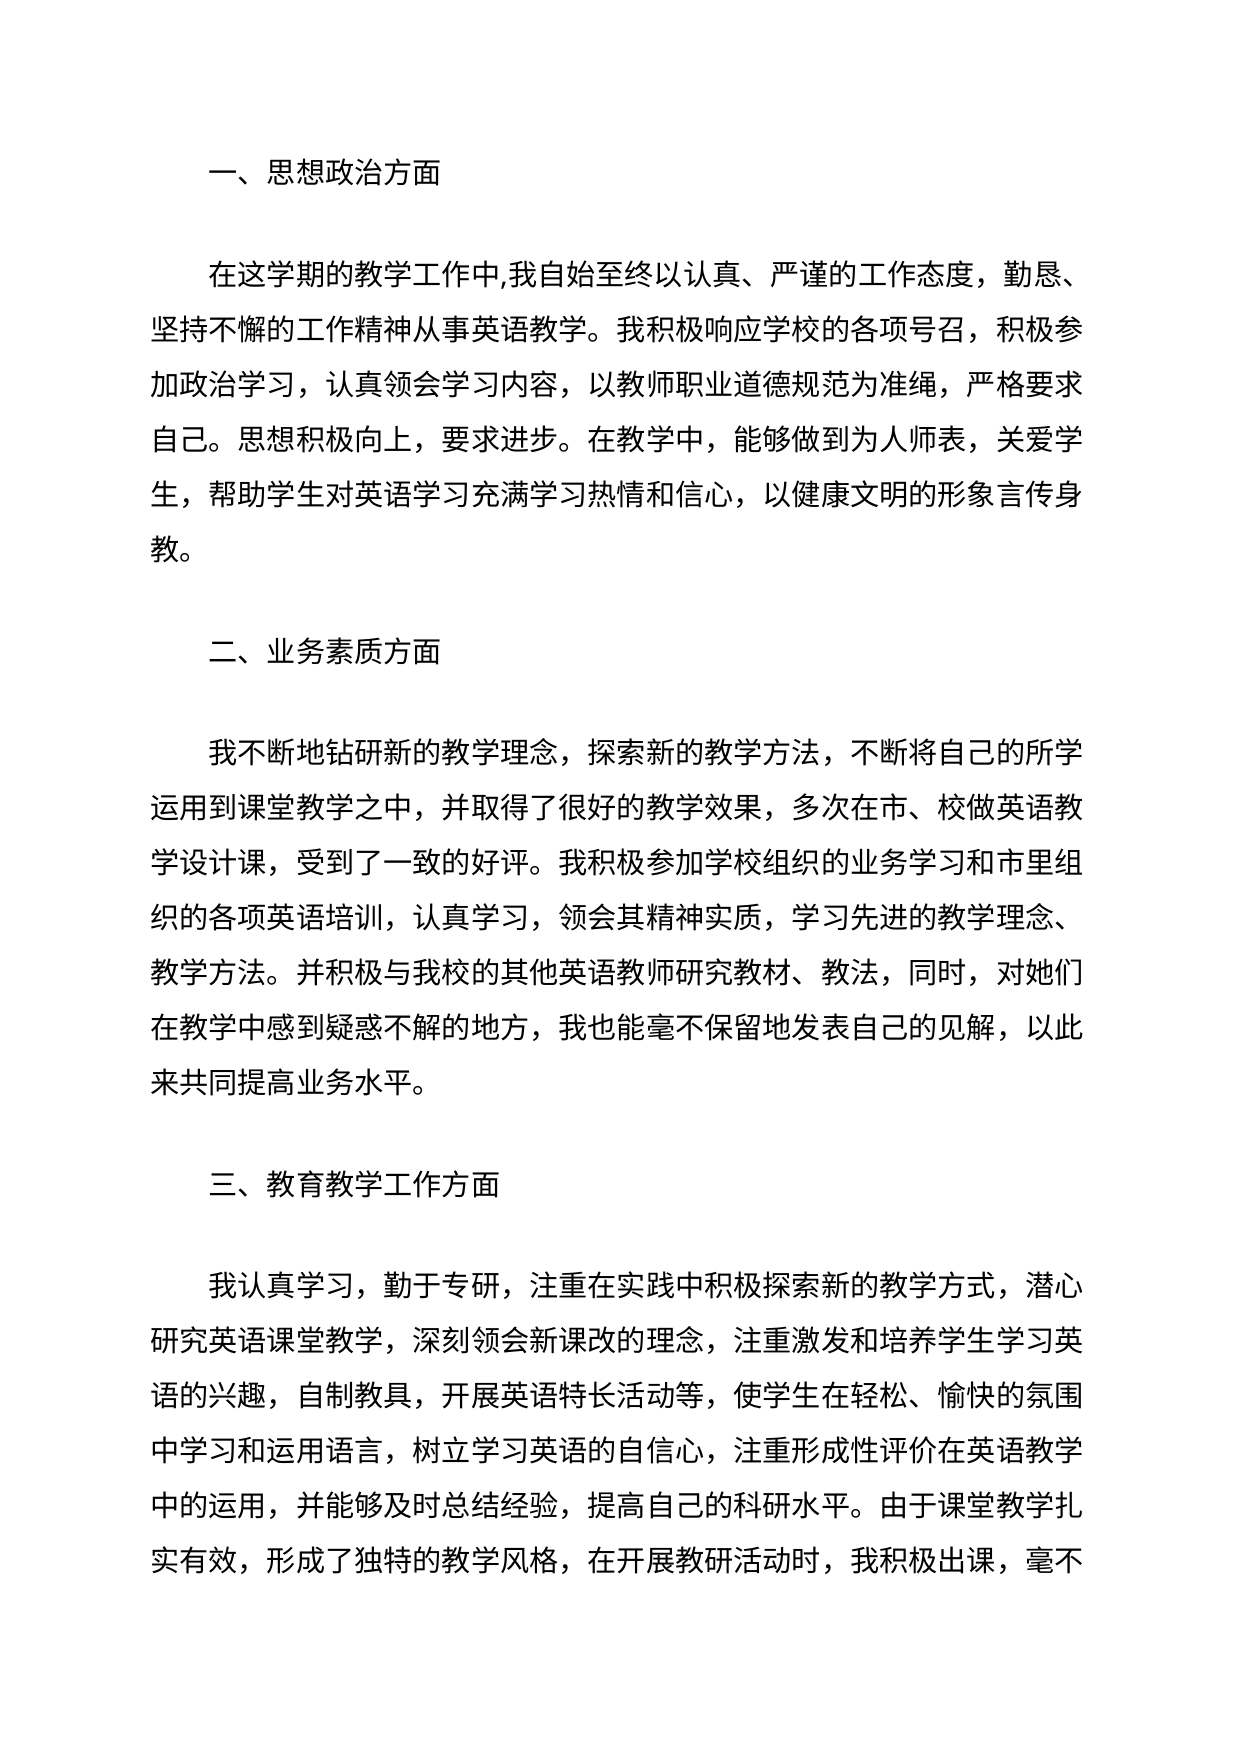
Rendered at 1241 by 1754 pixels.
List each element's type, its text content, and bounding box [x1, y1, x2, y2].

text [150, 1263, 1090, 1579]
text 一、思想政治方面 [150, 150, 1090, 192]
text 在这学期的教学工作中,我自始至终以认真、严谨的工作态度，勤恳、坚持不懈的工作精神从事英语教学。我积极响应学校的各项号召，积极参加政治学习，认真领会学习内容，以教师职业道德规范为准绳，严格要求自己。思想积极向上，要求进步。在教学中，能够做到为人师表，关爱学生，帮助学生对英语学习充满学习热情和信心，以健康文明的形象言传身教。 [150, 252, 1090, 569]
text 我不断地钻研新的教学理念，探索新的教学方法，不断将自己的所学运用到课堂教学之中，并取得了很好的教学效果，多次在市、校做英语教学设计课，受到了一致的好评。我积极参加学校组织的业务学习和市里组织的各项英语培训，认真学习，领会其精神实质，学习先进的教学理念、教学方法。并积极与我校的其他英语教师研究教材、教法，同时，对她们在教学中感到疑惑不解的地方，我也能毫不保留地发表自己的见解，以此来共同提高业务水平。 [150, 730, 1090, 1102]
text 二、业务素质方面 [150, 628, 1090, 670]
text 三、教育教学工作方面 [150, 1161, 1090, 1203]
